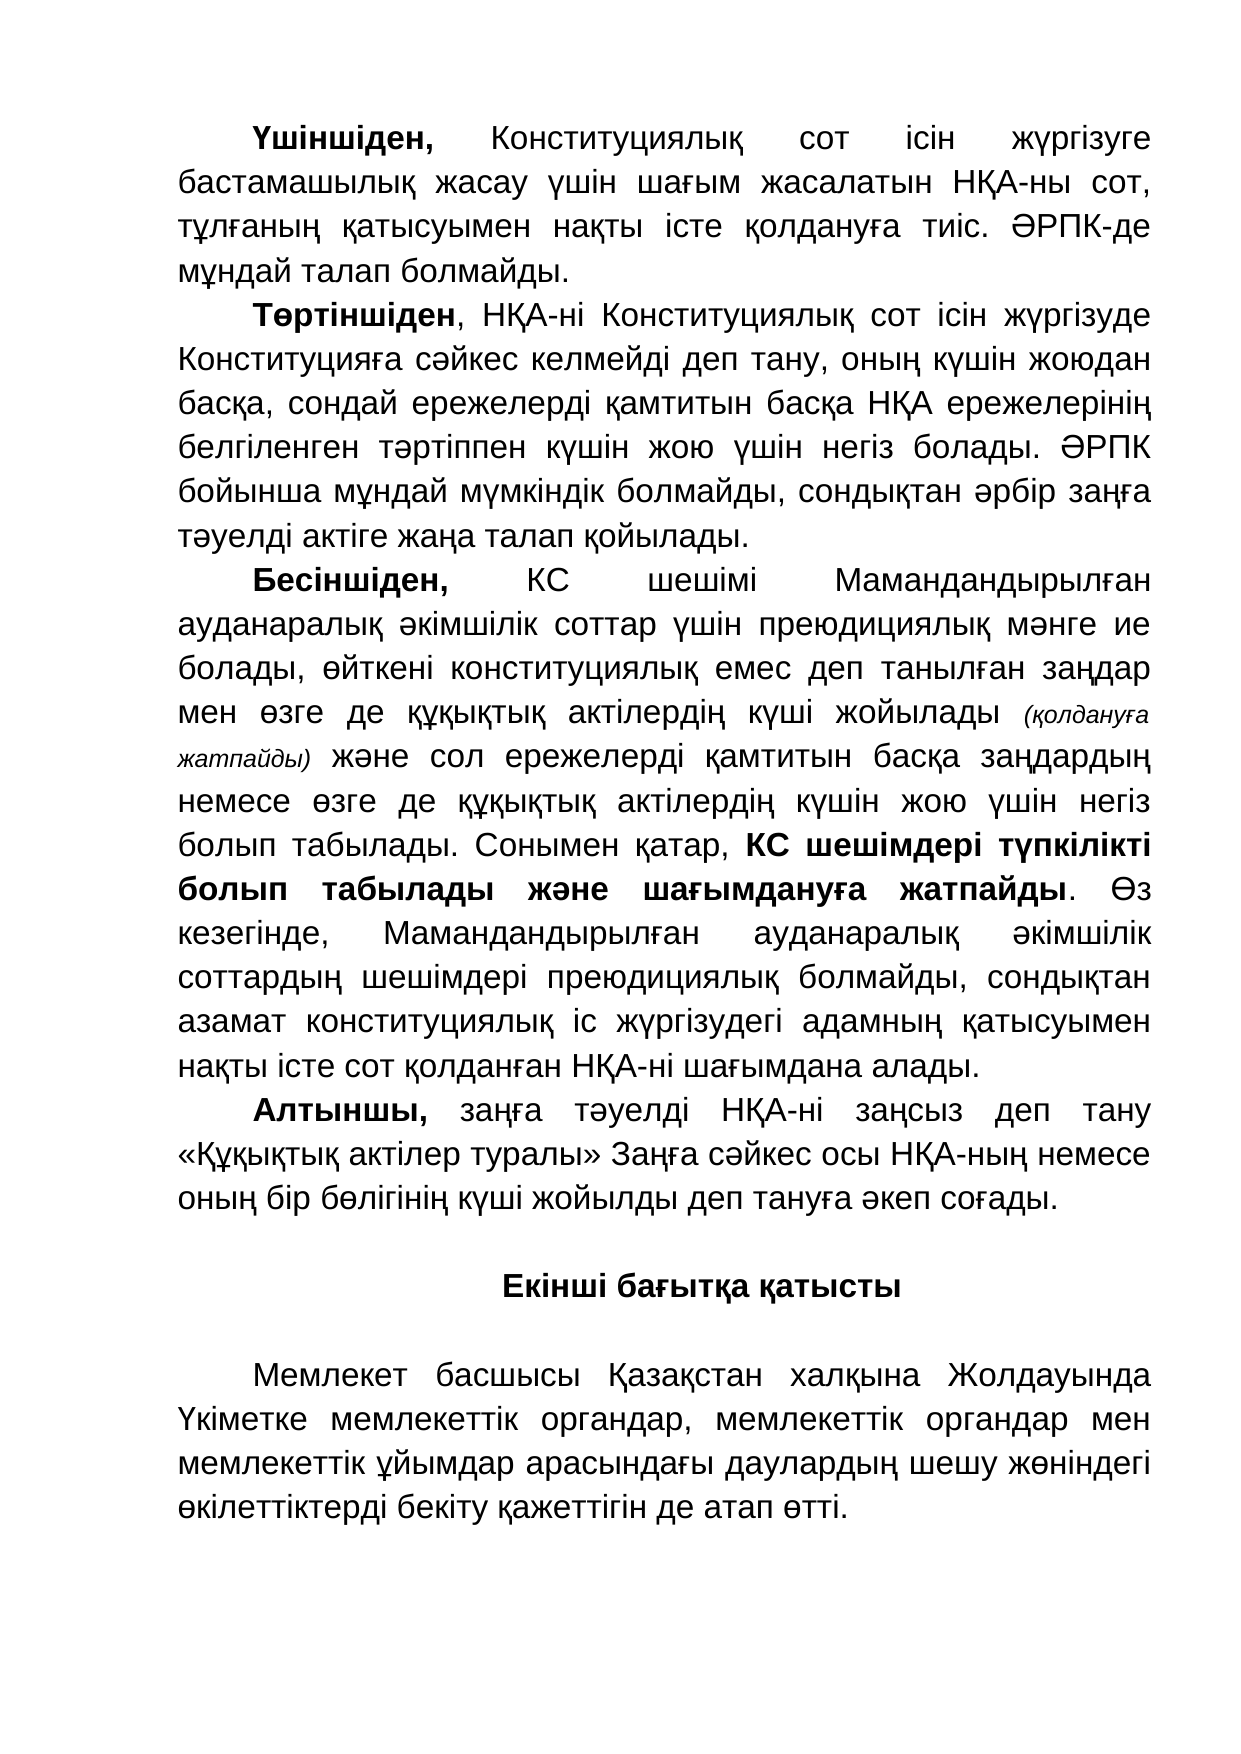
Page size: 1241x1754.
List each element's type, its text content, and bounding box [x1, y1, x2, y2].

text Төртіншіден, НҚА-ні Конституциялық сот ісін жүргізуде Конституцияға сәйкес келмейді деп тану, оның күшін жоюдан басқа, сондай ережелерді қамтитын басқа НҚА ережелерінің белгіленген тәртіппен күшін жою үшін негіз болады. ӘРПК бойынша мұндай мүмкіндік болмайды, сондықтан әрбір заңға тәуелді актіге жаңа талап қойылады. [177, 295, 1152, 554]
text Бесіншіден, КС шешімі Мамандандырылған ауданаралық әкімшілік соттар үшін преюдициялық мәнге ие болады, өйткені конституциялық емес деп танылған заңдар мен өзге де құқықтық актілердің күші жойылады (қолдануға жатпайды) және сол ережелерді қамтитын басқа заңдардың немесе өзге де құқықтық актілердің күшін жою үшін негіз болып табылады. Сонымен қатар, КС шешімдері түпкілікті болып табылады және шағымдануға жатпайды. Өз кезегінде, Мамандандырылған ауданаралық әкімшілік соттардың шешімдері преюдициялық болмайды, сондықтан азамат конституциялық іс жүргізудегі адамның қатысуымен нақты істе сот қолданған НҚА-ні шағымдана алады. [177, 560, 1152, 1084]
text Алтыншы, заңға тәуелді НҚА-ні заңсыз деп тану «Құқықтық актілер туралы» Заңға сәйкес осы НҚА-ның немесе оның бір бөлігінің күші жойылды деп тануға әкеп соғады. [177, 1090, 1152, 1217]
text Мемлекет басшысы Қазақстан халқына Жолдауында Үкіметке мемлекеттік органдар, мемлекеттік органдар мен мемлекеттік ұйымдар арасындағы даулардың шешу жөніндегі өкілеттіктерді бекіту қажеттігін де атап өтті. [177, 1355, 1152, 1526]
text Үшіншіден, Конституциялық сот ісін жүргізуге бастамашылық жасау үшін шағым жасалатын НҚА-ны сот, тұлғаның қатысуымен нақты істе қолдануға тиіс. ӘРПК-де мұндай талап болмайды. [177, 118, 1152, 289]
text Екінші бағытқа қатысты [177, 1266, 1152, 1305]
